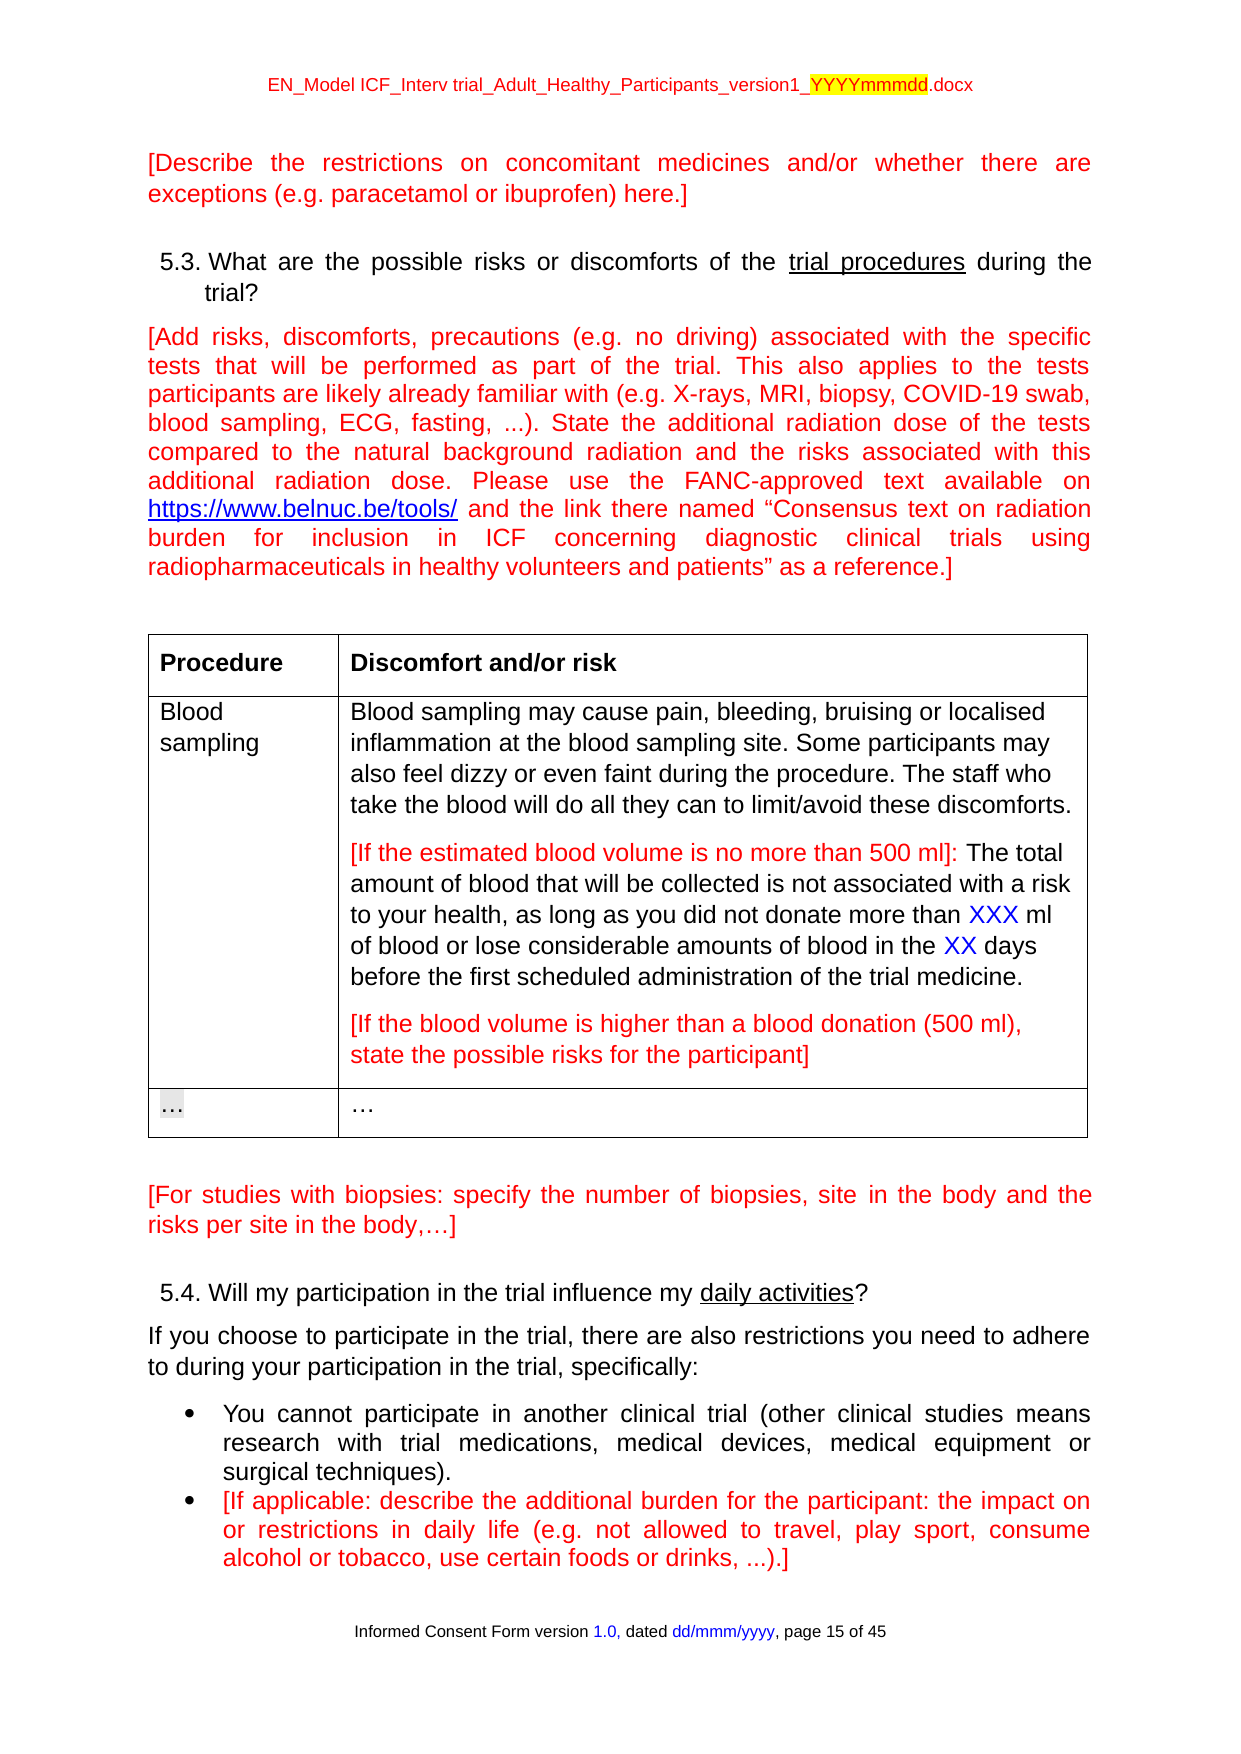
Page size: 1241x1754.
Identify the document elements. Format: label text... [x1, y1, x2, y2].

table_header Discomfort and/or risk [339, 635, 1087, 696]
text [Add risks, discomforts, precautions (e.g. no driving) associated with the specific tests that will be performed as part of the trial. This also applies to the tests participants are likely already familiar with (e.g. X-rays, MRI, biopsy, COVID-19 swab, blood sampling, ECG, fasting, ...). State the additional radiation dose of the tests compared to the natural background radiation and the risks associated with this additional radiation dose. Please use the FANC-approved text available on https://www.belnuc.be/tools/ and the link there named “Consensus text on radiation burden for inclusion in ICF concerning diagnostic clinical trials using radiopharmaceuticals in healthy volunteers and patients” as a reference.] [148, 322, 1092, 581]
list [If applicable: describe the additional burden for the participant: the impact on or restrictions in daily life (e.g. not allowed to travel, play sport, consume alcohol or tobacco, use certain foods or drinks, ...).] [185, 1486, 1092, 1572]
text [Describe the restrictions on concomitant medicines and/or whether there are exceptions (e.g. paracetamol or ibuprofen) here.] [148, 148, 1092, 207]
text If you choose to participate in the trial, there are also restrictions you need to adhere to during your participation in the trial, specifically: [148, 1321, 1092, 1381]
table_cell Blood sampling [149, 697, 338, 1088]
table_header Procedure [149, 635, 338, 696]
subtitle What are the possible risks or discomforts of the trial procedures during the trial? [159, 247, 1092, 307]
table_cell Blood sampling may cause pain, bleeding, bruising or localised inflammation at the blood sampling site. Some participants may also feel dizzy or even faint during the procedure. The staff who take the blood will do all they can to limit/avoid these discomforts. [If the estimated blood volume is no more than 500 ml]: The total amount of blood that will be collected is not associated with a risk to your health, as long as you did not donate more than XXX ml of blood or lose considerable amounts of blood in the XX days before the first scheduled administration of the trial medicine. [If the blood volume is higher than a blood donation (500 ml), state the possible risks for the participant] [339, 697, 1087, 1088]
table_cell … [339, 1089, 1087, 1137]
list You cannot participate in another clinical trial (other clinical studies means research with trial medications, medical devices, medical equipment or surgical techniques). [185, 1399, 1092, 1486]
subtitle Will my participation in the trial influence my daily activities? [159, 1278, 1092, 1306]
table_cell … [149, 1089, 338, 1137]
